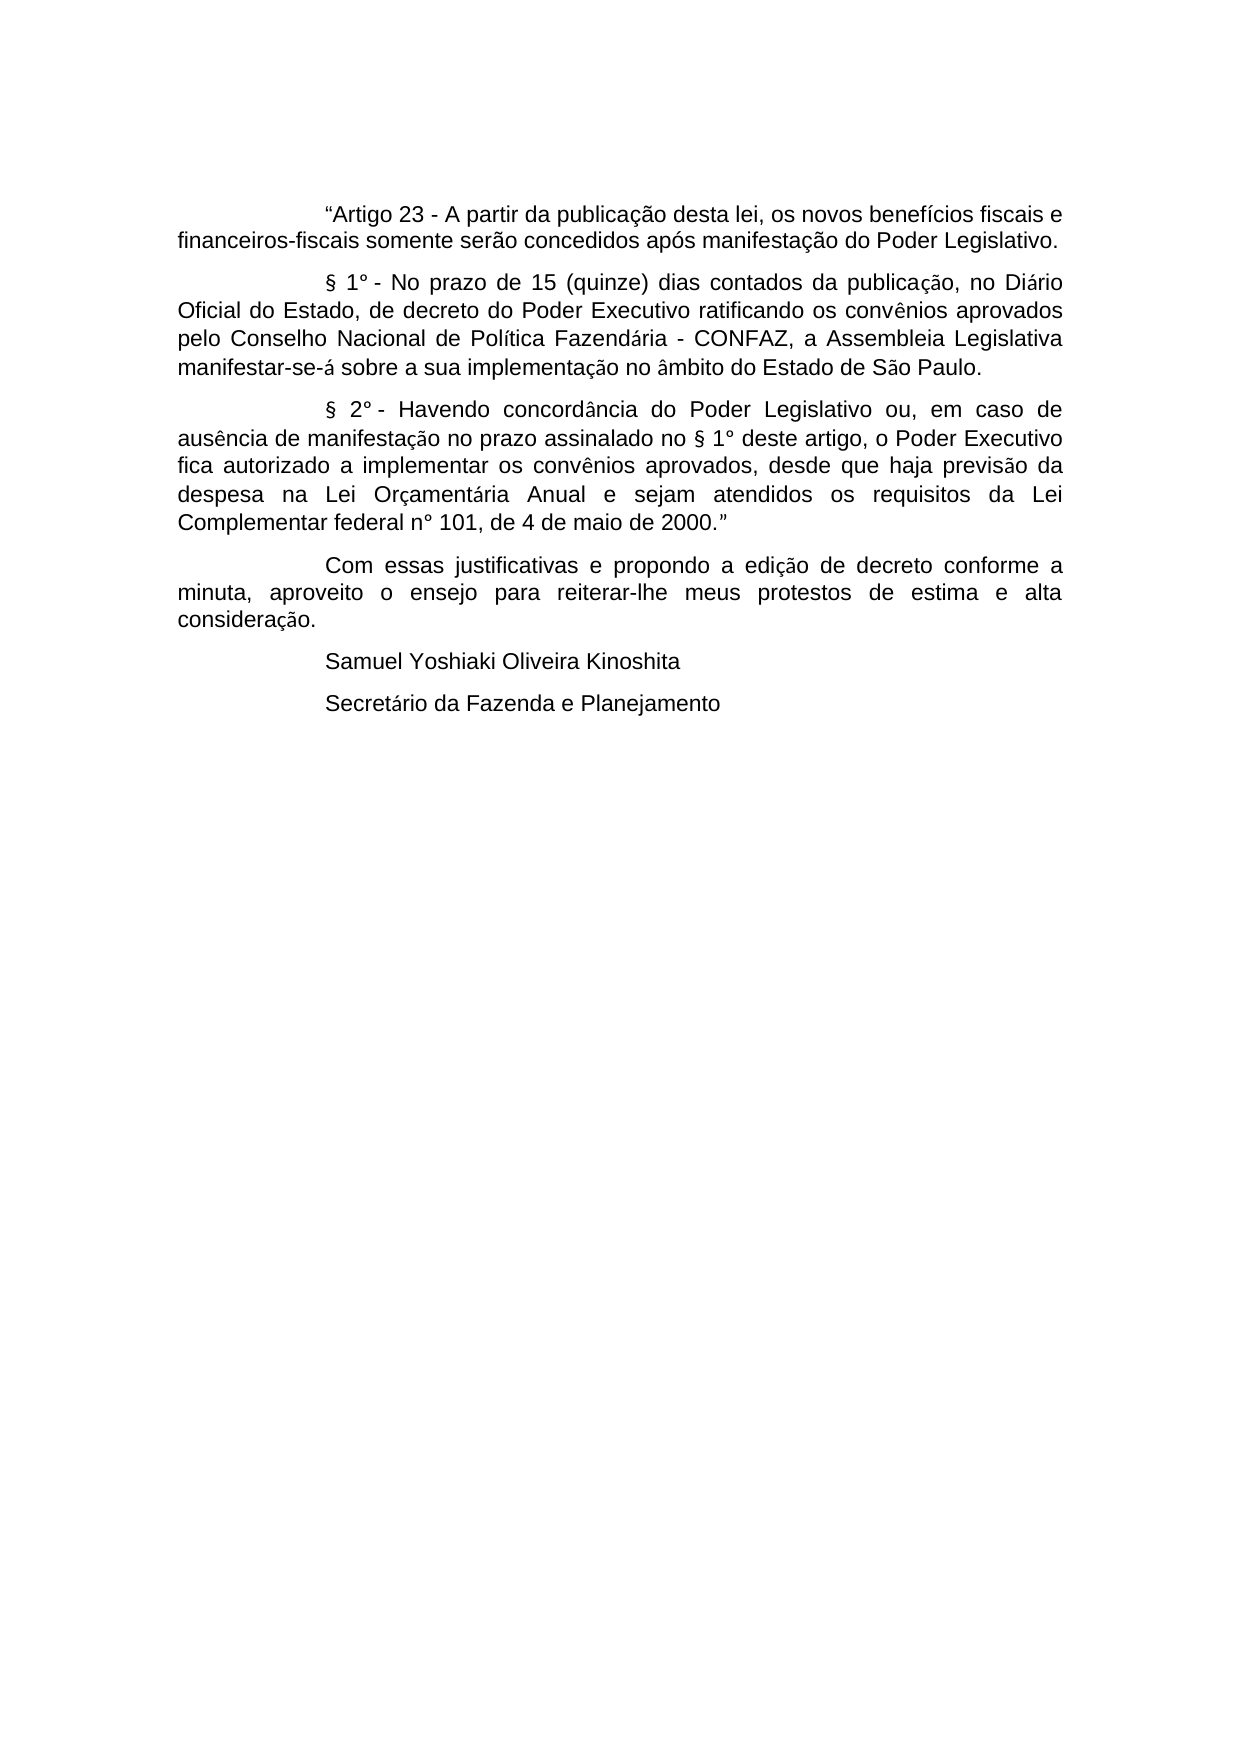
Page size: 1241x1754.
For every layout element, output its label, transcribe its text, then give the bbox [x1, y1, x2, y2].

text “Artigo 23 - A partir da publicação desta lei, os novos benefícios fiscais e financeiros-fiscais somente serão concedidos após manifestação do Poder Legislativo. [177, 201, 1063, 253]
text Com essas justificativas e propondo a edição de decreto conforme a minuta, aproveito o ensejo para reiterar-lhe meus protestos de estima e alta consideração. [177, 551, 1063, 633]
text Secretário da Fazenda e Planejamento [177, 689, 1063, 717]
text § 1º - No prazo de 15 (quinze) dias contados da publicação, no Diário Oficial do Estado, de decreto do Poder Executivo ratificando os convênios aprovados pelo Conselho Nacional de Política Fazendária - CONFAZ, a Assembleia Legislativa manifestar-se-á sobre a sua implementação no âmbito do Estado de São Paulo. [177, 268, 1063, 381]
text Samuel Yoshiaki Oliveira Kinoshita [177, 648, 1063, 674]
text § 2º - Havendo concordância do Poder Legislativo ou, em caso de ausência de manifestação no prazo assinalado no § 1º deste artigo, o Poder Executivo fica autorizado a implementar os convênios aprovados, desde que haja previsão da despesa na Lei Orçamentária Anual e sejam atendidos os requisitos da Lei Complementar federal nº 101, de 4 de maio de 2000.” [177, 396, 1063, 536]
